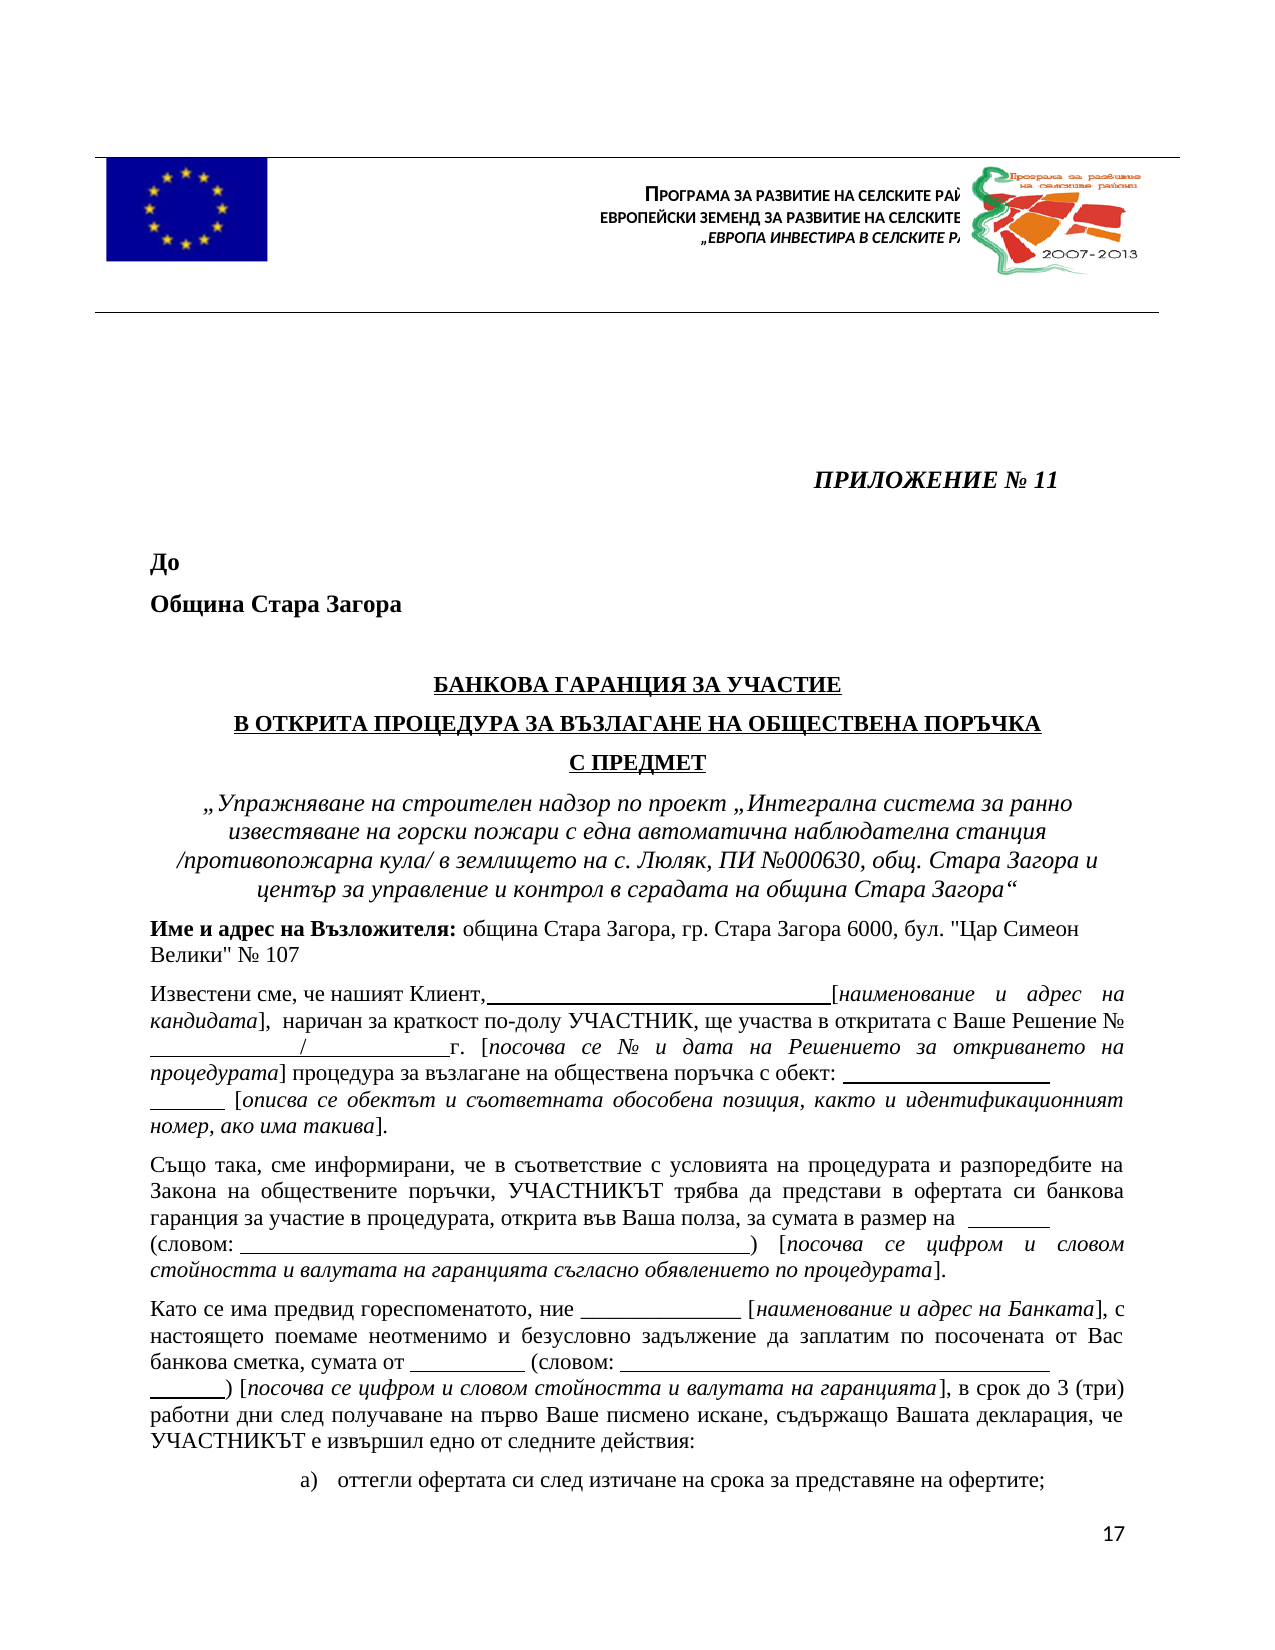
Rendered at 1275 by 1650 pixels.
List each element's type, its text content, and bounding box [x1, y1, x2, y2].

picture [960, 158, 1145, 283]
list Като се има предвид гореспоменатото, ние ______________ [наименование и адрес на Банката], с настоящето поемаме неотменимо и безусловно задължение да заплатим по посочената от Вас банкова сметка, сумата от (словом: ) [посочва се цифром и словом стойността и валутата на гаранцията], в срок до 3 (три) работни дни след получаване на първо Ваше писмено искане, съдържащо Вашата декларация, че УЧАСТНИКЪТ е извършил едно от следните действия: [150, 1295, 1125, 1453]
text „Упражняване на строителен надзор по проект „Интегрална система за ранно известяване на горски пожари с една автоматична наблюдателна станция /противопожарна кула/ в землището на с. Люляк, ПИ №000630, общ. Стара Загора и център за управление и контрол в сградата на община Стара Загора“ [150, 788, 1125, 903]
list Също така, сме информирани, че в съответствие с условията на процедурата и разпоредбите на Закона на обществените поръчки, УЧАСТНИКЪТ трябва да представи в офертата си банкова гаранция за участие в процедурата, открита във Ваша полза, за сумата в размер на (словом: ) [посочва се цифром и словом стойността и валутата на гаранцията съгласно обявлението по процедурата]. [150, 1151, 1125, 1283]
text ПРИЛОЖЕНИЕ № 11 [814, 465, 1125, 494]
text В ОТКРИТА ПРОЦЕДУРА ЗА ВЪЗЛАГАНЕ НА ОБЩЕСТВЕНА ПОРЪЧКА [150, 710, 1125, 736]
text До [150, 547, 1125, 576]
text Име и адрес на Възложителя: община Стара Загора, гр. Стара Загора 6000, бул. "Цар Симеон Велики" № 107 [150, 915, 1125, 968]
text Община Стара Загора [150, 589, 1125, 617]
list оттегли офертата си след изтичане на срока за представяне на офертите; [300, 1466, 1125, 1492]
picture [106, 158, 269, 263]
text С ПРЕДМЕТ [150, 749, 1125, 775]
list Известени сме, че нашият Клиент, [наименование и адрес на кандидата], наричан за краткост по-долу УЧАСТНИК, ще участва в откритата с Ваше Решение № / г. [посочва се № и дата на Решението за откриването на процедурата] процедура за възлагане на обществена поръчка с обект: [описва се обектът и съответната обособена позиция, както и идентификационният номер, ако има такива]. [150, 980, 1125, 1138]
text БАНКОВА ГАРАНЦИЯ ЗА УЧАСТИЕ [150, 671, 1125, 697]
